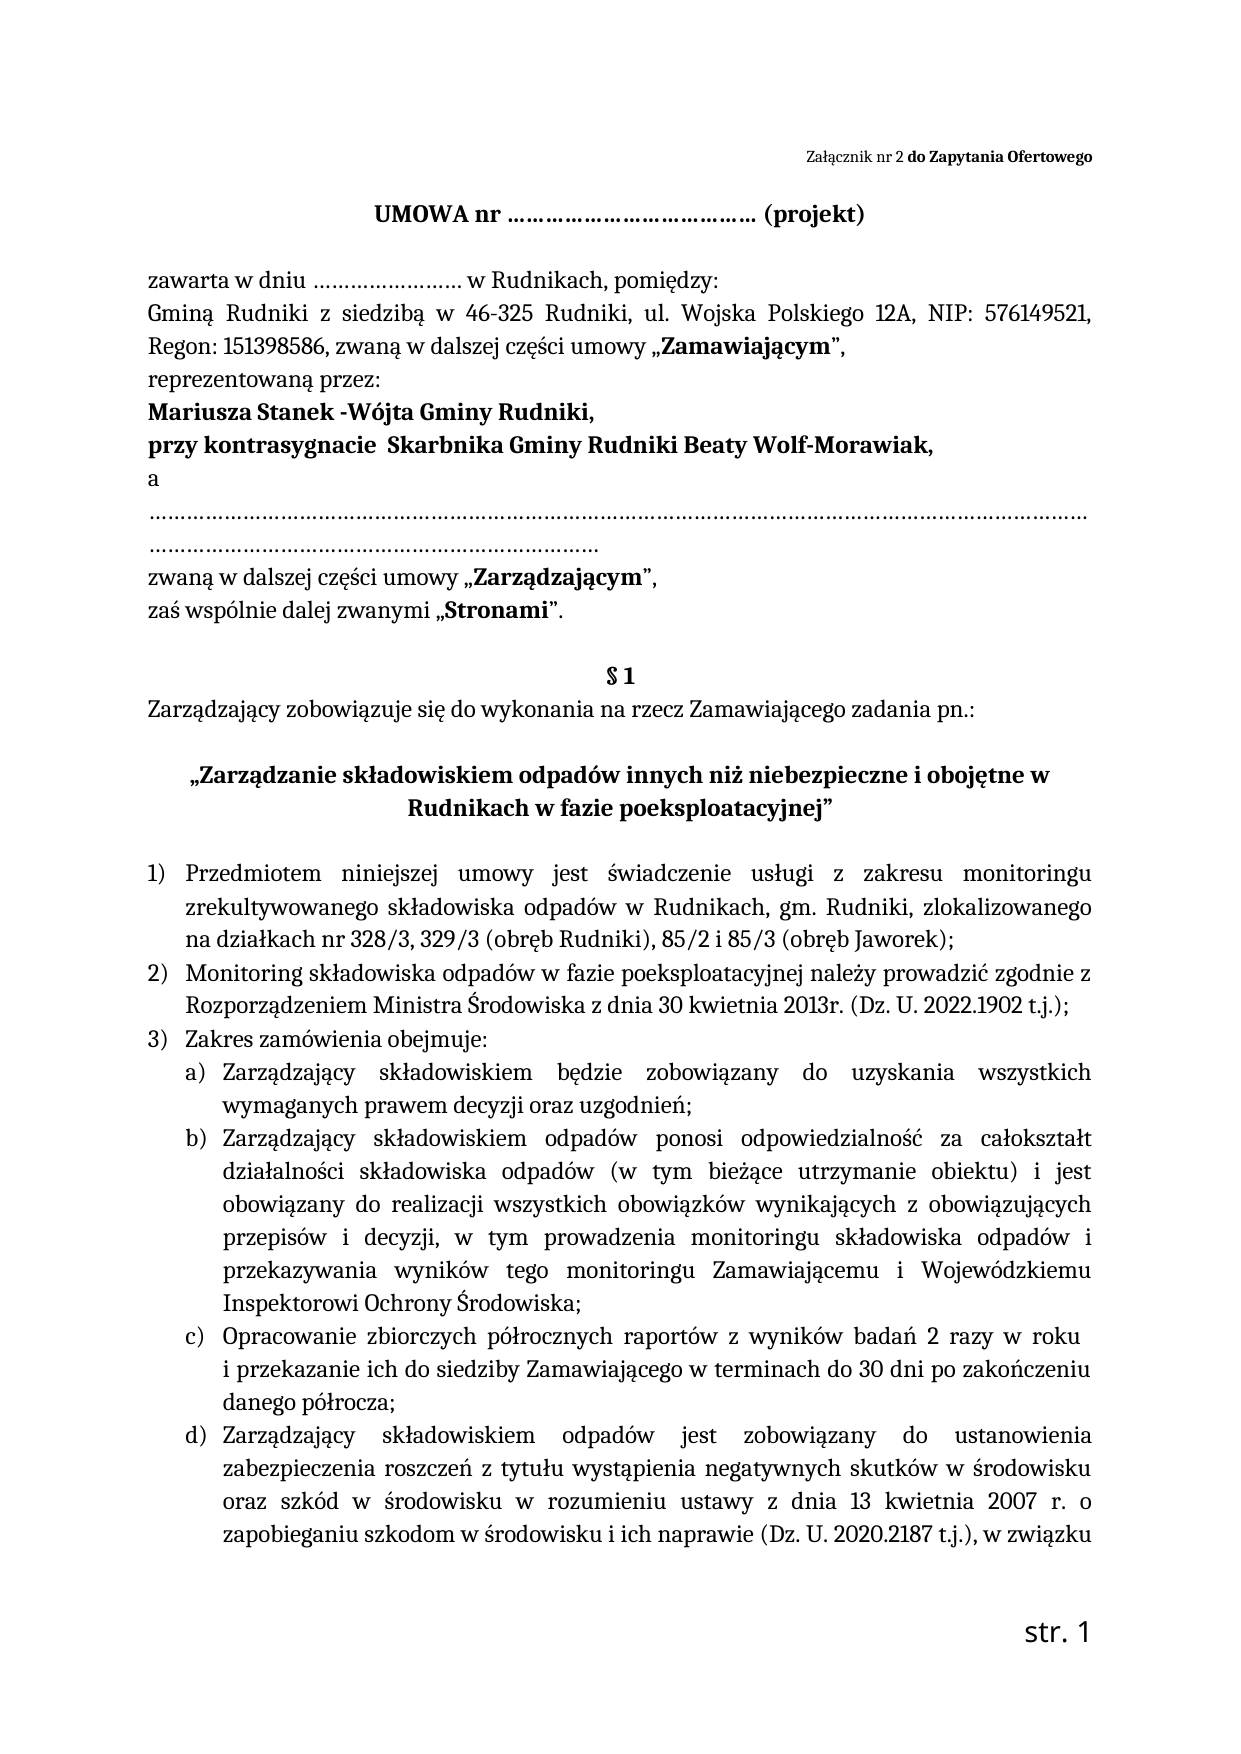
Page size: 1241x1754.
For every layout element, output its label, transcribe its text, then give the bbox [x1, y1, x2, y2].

text Mariusza Stanek -Wójta Gminy Rudniki, [148, 398, 1093, 427]
list Monitoring składowiska odpadów w fazie poeksploatacyjnej należy prowadzić zgodnie z Rozporządzeniem Ministra Środowiska z dnia 30 kwietnia 2013r. (Dz. U. 2022.1902 t.j.); [148, 958, 1093, 1020]
text Załącznik nr 2 do Zapytania Ofertowego [148, 148, 1093, 167]
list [185, 1421, 1093, 1548]
text zaś wspólnie dalej zwanymi „Stronami”. [148, 596, 1093, 658]
text „Zarządzanie składowiskiem odpadów innych niż niebezpieczne i obojętne w Rudnikach w fazie poeksploatacyjnej” [148, 761, 1093, 823]
list Opracowanie zbiorczych półrocznych raportów z wyników badań 2 razy w roku i przekazanie ich do siedziby Zamawiającego w terminach do 30 dni po zakończeniu danego półrocza; [185, 1322, 1093, 1416]
text przy kontrasygnacie Skarbnika Gminy Rudniki Beaty Wolf-Morawiak, [148, 431, 1093, 460]
text zawarta w dniu …………………… w Rudnikach, pomiędzy: [148, 266, 1093, 294]
list Zakres zamówienia obejmuje: [148, 1024, 1093, 1053]
text zwaną w dalszej części umowy „Zarządzającym”, [148, 563, 1093, 592]
text a [148, 464, 1093, 493]
text § 1 [148, 662, 1093, 691]
text …………………………………………………………………………………………………………………………………………………………………………………………………… [148, 497, 1093, 559]
text Gminą Rudniki z siedzibą w 46-325 Rudniki, ul. Wojska Polskiego 12A, NIP: 576149521, Regon: 151398586, zwaną w dalszej części umowy „Zamawiającym”, [148, 299, 1093, 361]
text Zarządzający zobowiązuje się do wykonania na rzecz Zamawiającego zadania pn.: [148, 695, 1093, 724]
list Zarządzający składowiskiem będzie zobowiązany do uzyskania wszystkich wymaganych prawem decyzji oraz uzgodnień; [185, 1057, 1093, 1119]
text UMOWA nr ………………………………… (projekt) [148, 200, 1093, 228]
text reprezentowaną przez: [148, 365, 1093, 394]
list Zarządzający składowiskiem odpadów ponosi odpowiedzialność za całokształt działalności składowiska odpadów (w tym bieżące utrzymanie obiektu) i jest obowiązany do realizacji wszystkich obowiązków wynikających z obowiązujących przepisów i decyzji, w tym prowadzenia monitoringu składowiska odpadów i przekazywania wyników tego monitoringu Zamawiającemu i Wojewódzkiemu Inspektorowi Ochrony Środowiska; [185, 1123, 1093, 1317]
list Przedmiotem niniejszej umowy jest świadczenie usługi z zakresu monitoringu zrekultywowanego składowiska odpadów w Rudnikach, gm. Rudniki, zlokalizowanego na działkach nr 328/3, 329/3 (obręb Rudniki), 85/2 i 85/3 (obręb Jaworek); [148, 859, 1093, 954]
